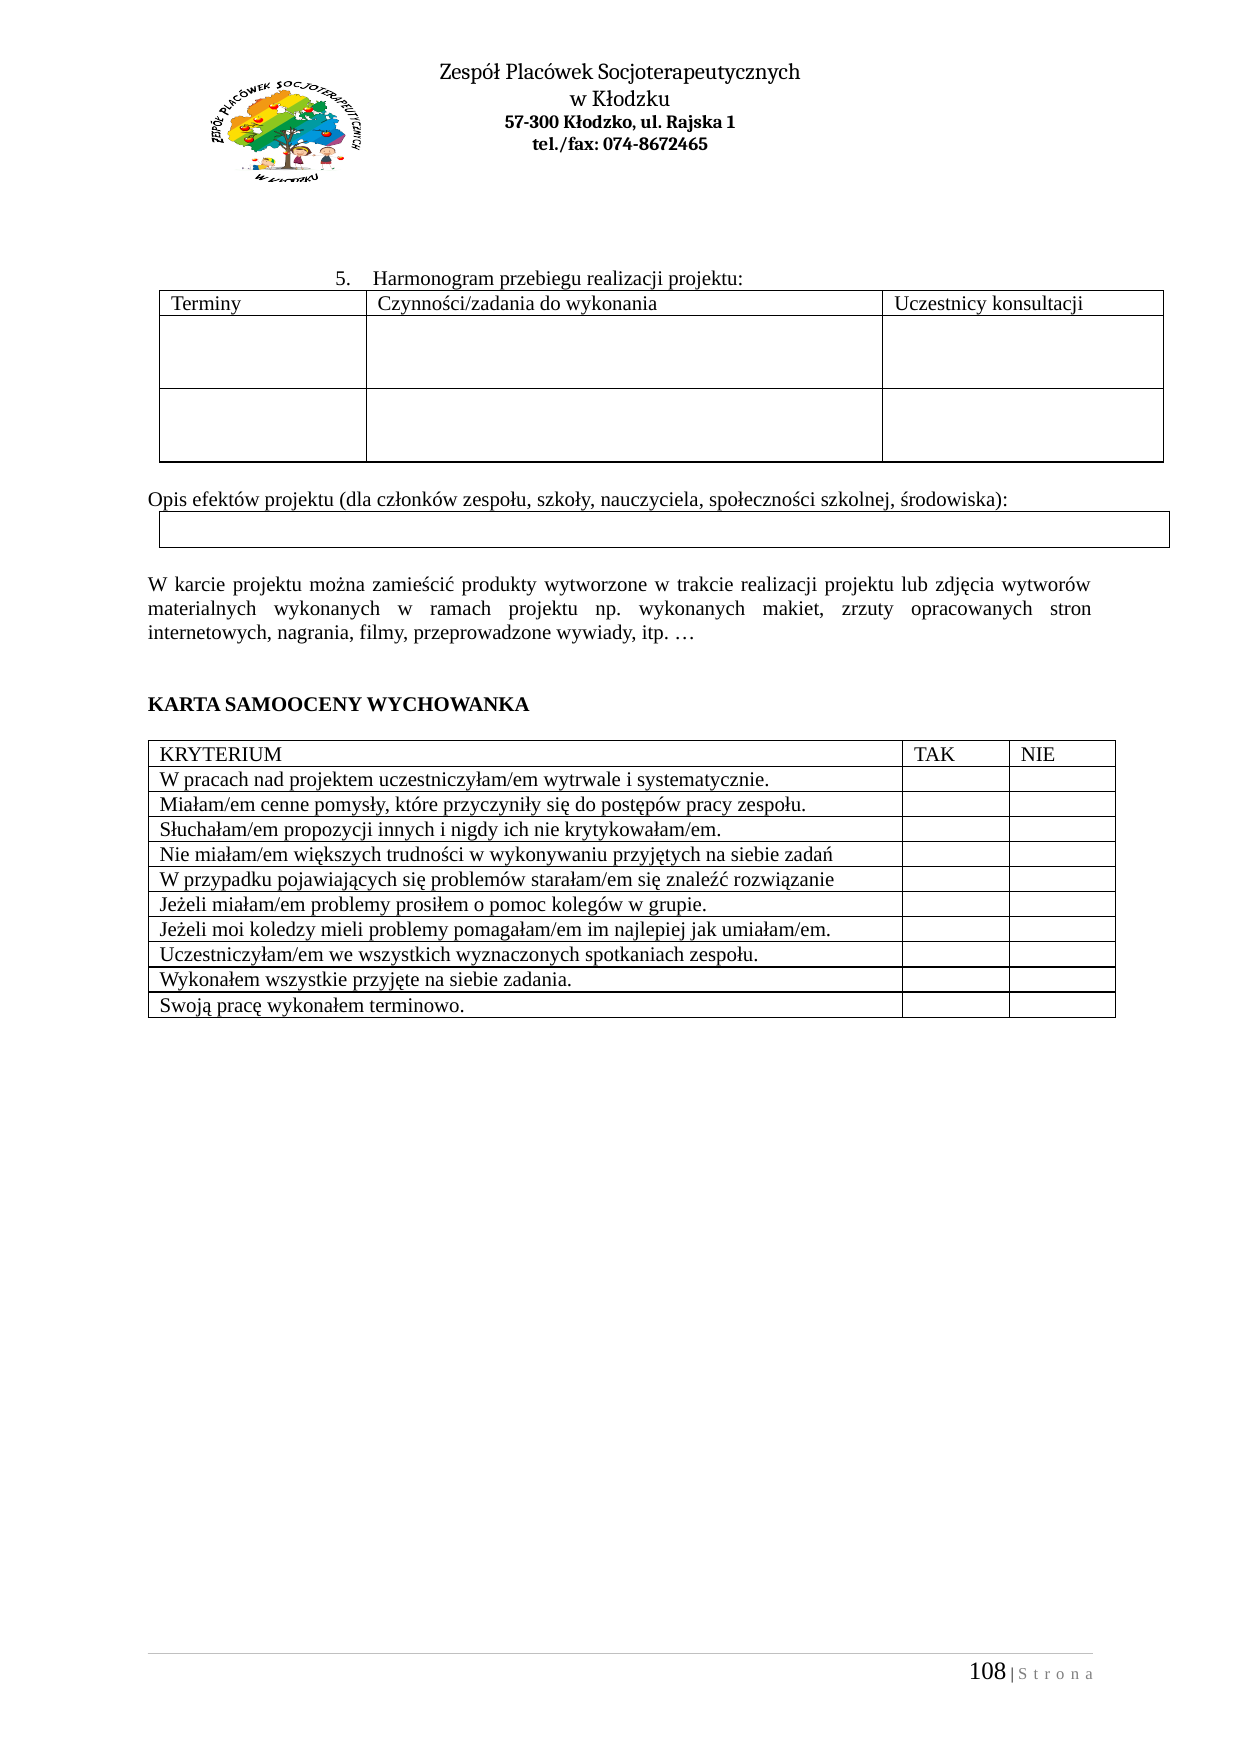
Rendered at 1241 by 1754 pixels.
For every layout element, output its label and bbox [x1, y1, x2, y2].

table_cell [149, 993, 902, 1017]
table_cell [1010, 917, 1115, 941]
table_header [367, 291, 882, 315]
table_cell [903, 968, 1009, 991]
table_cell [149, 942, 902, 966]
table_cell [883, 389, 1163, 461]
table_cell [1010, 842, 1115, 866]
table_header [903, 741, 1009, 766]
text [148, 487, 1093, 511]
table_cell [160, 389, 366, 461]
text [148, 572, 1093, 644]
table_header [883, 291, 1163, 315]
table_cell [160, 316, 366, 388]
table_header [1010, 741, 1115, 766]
picture [210, 81, 361, 182]
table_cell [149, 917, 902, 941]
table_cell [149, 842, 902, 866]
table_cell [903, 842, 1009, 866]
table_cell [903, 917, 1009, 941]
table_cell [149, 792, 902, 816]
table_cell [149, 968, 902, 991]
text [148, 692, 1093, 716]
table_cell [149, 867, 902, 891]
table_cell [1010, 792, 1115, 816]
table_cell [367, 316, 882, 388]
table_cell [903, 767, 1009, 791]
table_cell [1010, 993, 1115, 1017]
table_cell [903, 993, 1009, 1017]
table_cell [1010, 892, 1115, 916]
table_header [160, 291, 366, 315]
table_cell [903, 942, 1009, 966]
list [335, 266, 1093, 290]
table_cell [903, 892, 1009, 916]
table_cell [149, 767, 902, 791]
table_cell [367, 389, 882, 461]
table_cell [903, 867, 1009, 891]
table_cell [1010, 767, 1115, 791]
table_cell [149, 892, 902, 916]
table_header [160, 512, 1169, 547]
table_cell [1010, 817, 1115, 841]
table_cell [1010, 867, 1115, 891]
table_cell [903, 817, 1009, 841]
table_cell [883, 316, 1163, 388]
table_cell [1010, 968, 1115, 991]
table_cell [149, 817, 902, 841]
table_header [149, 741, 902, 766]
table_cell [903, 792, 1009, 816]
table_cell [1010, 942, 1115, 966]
